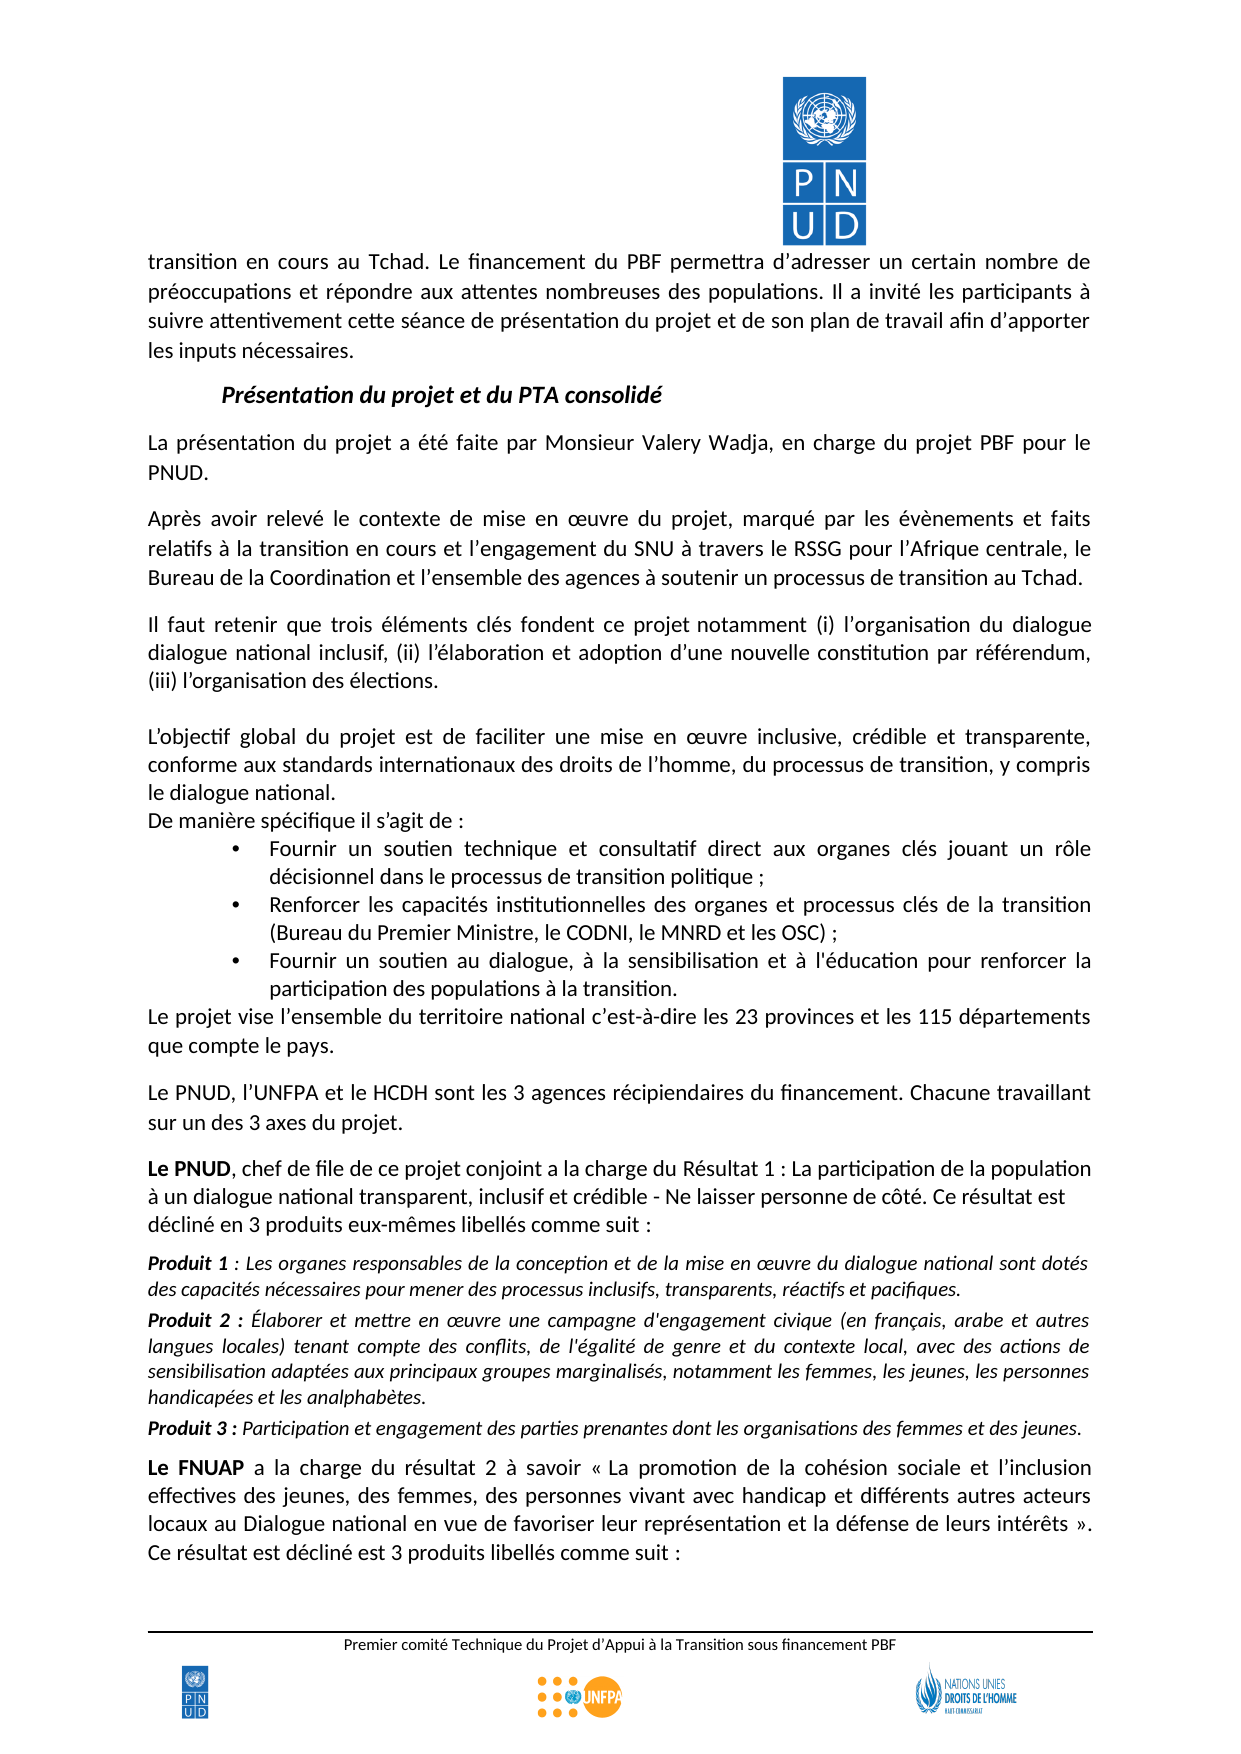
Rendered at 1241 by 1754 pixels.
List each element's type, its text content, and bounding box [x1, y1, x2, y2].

text Le FNUAP a la charge du résultat 2 à savoir « La promotion de la cohésion sociale et l’inclusion effectives des jeunes, des femmes, des personnes vivant avec handicap et différents autres acteurs locaux au Dialogue national en vue de favoriser leur représentation et la défense de leurs intérêts ». Ce résultat est décliné est 3 produits libellés comme suit : [148, 1453, 1093, 1566]
picture [181, 1665, 209, 1719]
picture [906, 1645, 1026, 1730]
text Le projet vise l’ensemble du territoire national c’est-à-dire les 23 provinces et les 115 départements que compte le pays. [148, 1002, 1093, 1060]
text De manière spécifique il s’agit de : [148, 806, 1093, 834]
text L’objectif global du projet est de faciliter une mise en œuvre inclusive, crédible et transparente, conforme aux standards internationaux des droits de l’homme, du processus de transition, y compris le dialogue national. [148, 722, 1093, 806]
text Produit 3 : Participation et engagement des parties prenantes dont les organisations des femmes et des jeunes. [148, 1416, 1093, 1441]
list Renforcer les capacités institutionnelles des organes et processus clés de la transition (Bureau du Premier Ministre, le CODNI, le MNRD et les OSC) ; [232, 890, 1093, 946]
text Produit 1 : Les organes responsables de la conception et de la mise en œuvre du dialogue national sont dotés des capacités nécessaires pour mener des processus inclusifs, transparents, réactifs et pacifiques. [148, 1251, 1093, 1301]
list Fournir un soutien au dialogue, à la sensibilisation et à l'éducation pour renforcer la participation des populations à la transition. [232, 946, 1093, 1002]
text Produit 2 : Élaborer et mettre en œuvre une campagne d'engagement civique (en français, arabe et autres langues locales) tenant compte des conflits, de l'égalité de genre et du contexte local, avec des actions de sensibilisation adaptées aux principaux groupes marginalisés, notamment les femmes, les jeunes, les personnes handicapées et les analphabètes. [148, 1308, 1093, 1409]
text Le PNUD, chef de file de ce projet conjoint a la charge du Résultat 1 : La participation de la population à un dialogue national transparent, inclusif et crédible - Ne laisser personne de côté. Ce résultat est décliné en 3 produits eux-mêmes libellés comme suit : [148, 1154, 1093, 1238]
text Il faut retenir que trois éléments clés fondent ce projet notamment (i) l’organisation du dialogue dialogue national inclusif, (ii) l’élaboration et adoption d’une nouvelle constitution par référendum, (iii) l’organisation des élections. [148, 610, 1093, 694]
text Le PNUD, l’UNFPA et le HCDH sont les 3 agences récipiendaires du financement. Chacune travaillant sur un des 3 axes du projet. [148, 1078, 1093, 1136]
text Après avoir relevé le contexte de mise en œuvre du projet, marqué par les évènements et faits relatifs à la transition en cours et l’engagement du SNU à travers le RSSG pour l’Afrique centrale, le Bureau de la Coordination et l’ensemble des agences à soutenir un processus de transition au Tchad. [148, 504, 1093, 591]
picture [537, 1676, 624, 1718]
text La présentation du projet a été faite par Monsieur Valery Wadja, en charge du projet PBF pour le PNUD. [148, 428, 1093, 486]
text Présentation du projet et du PTA consolidé [148, 379, 1093, 409]
picture [780, 75, 868, 247]
list Fournir un soutien technique et consultatif direct aux organes clés jouant un rôle décisionnel dans le processus de transition politique ; [232, 834, 1093, 890]
